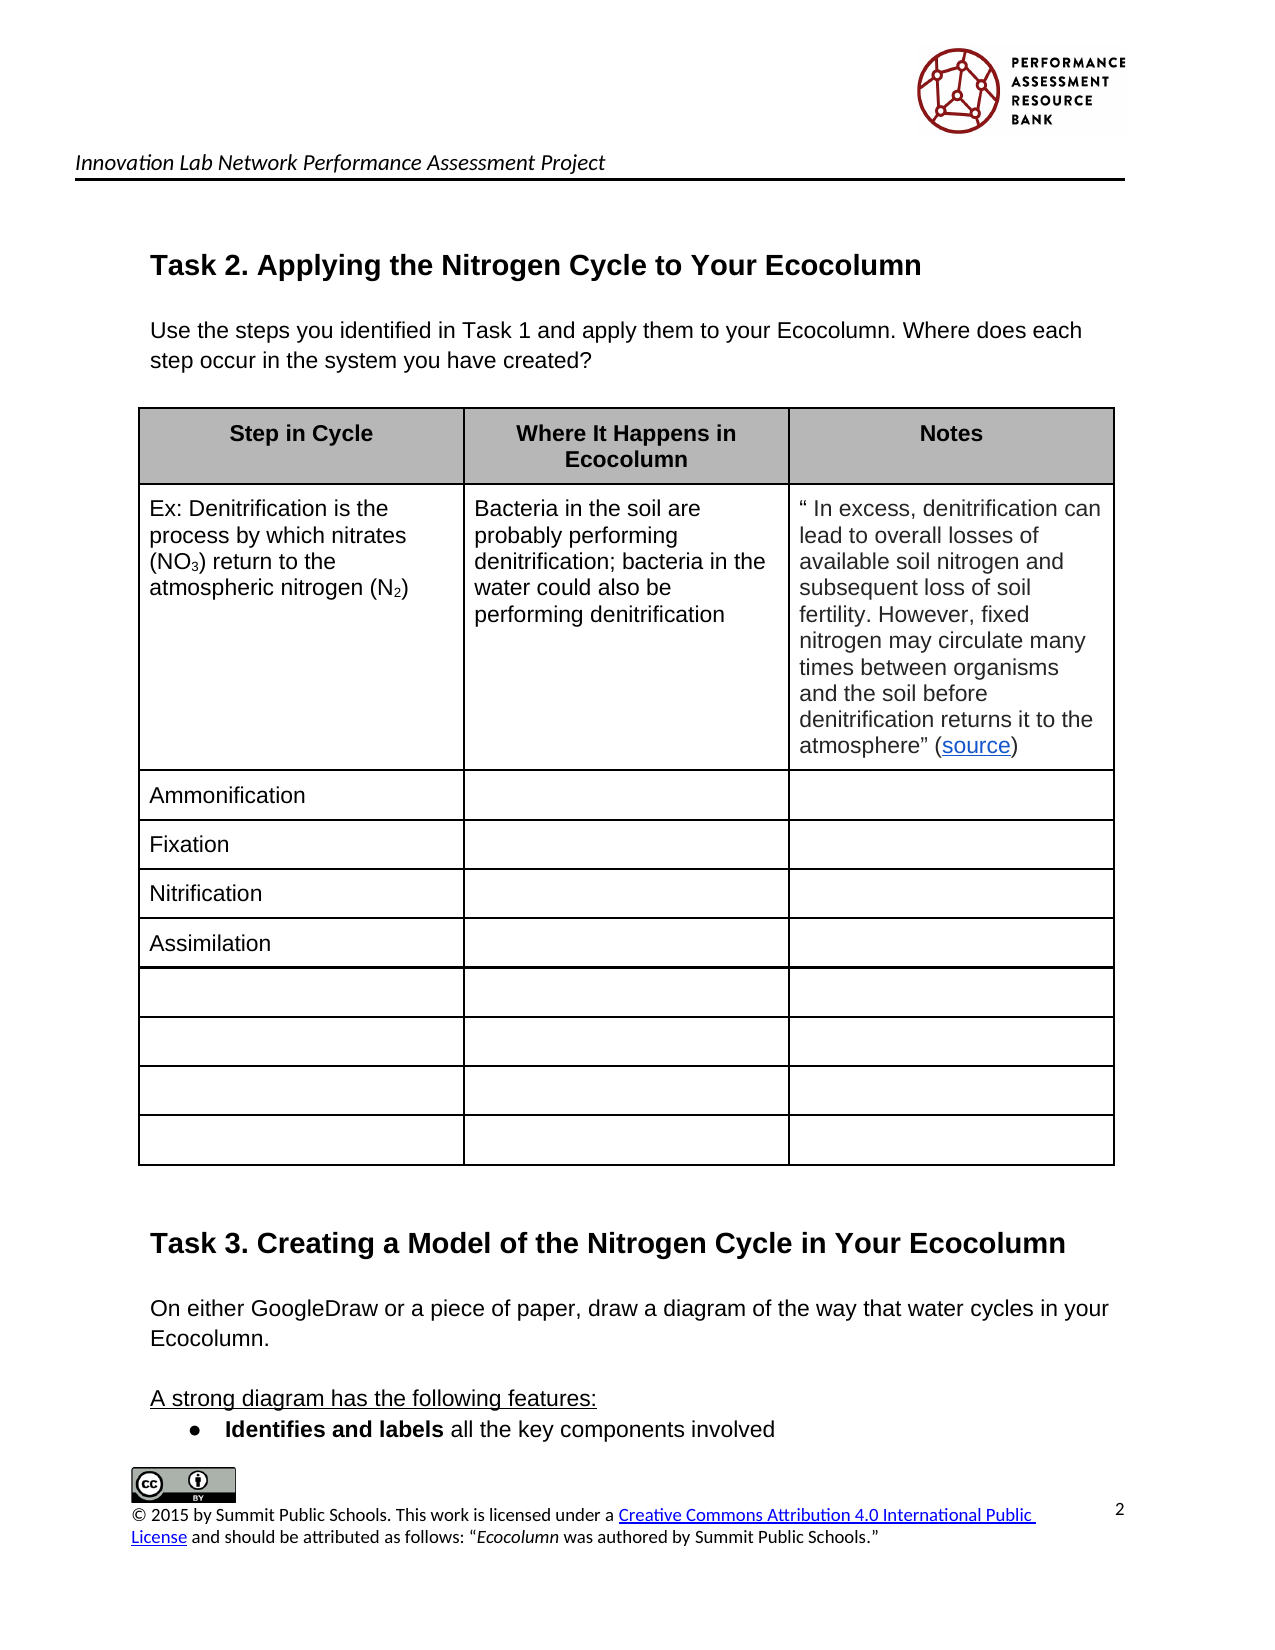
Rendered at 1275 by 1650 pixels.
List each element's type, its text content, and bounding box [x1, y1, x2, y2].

table_cell Ammonification [140, 771, 463, 818]
table_cell [790, 870, 1113, 917]
table_cell [465, 1116, 788, 1163]
table_cell [465, 969, 788, 1016]
table_header Where It Happens in Ecocolumn [465, 409, 788, 483]
text Use the steps you identified in Task 1 and apply them to your Ecocolumn. Where does each step occur in the system you have created? [150, 317, 1125, 373]
table_cell [465, 771, 788, 818]
text Task 3. Creating a Model of the Nitrogen Cycle in Your Ecocolumn [150, 1226, 1125, 1259]
table_header Notes [790, 409, 1113, 483]
table_cell [790, 1018, 1113, 1065]
text Task 2. Applying the Nitrogen Cycle to Your Ecocolumn [150, 248, 1125, 281]
picture [917, 45, 1125, 138]
table_cell [140, 1067, 463, 1114]
table_cell [140, 1116, 463, 1163]
table_cell [790, 919, 1113, 966]
table_cell Bacteria in the soil are probably performing denitrification; bacteria in the water could also be performing denitrification [465, 485, 788, 769]
table_header Step in Cycle [140, 409, 463, 483]
table_cell [465, 919, 788, 966]
table_cell [790, 821, 1113, 868]
table_cell [465, 821, 788, 868]
table_cell Fixation [140, 821, 463, 868]
table_cell Nitrification [140, 870, 463, 917]
picture [131, 1467, 236, 1503]
table_cell [140, 969, 463, 1016]
text A strong diagram has the following features: [150, 1385, 1125, 1412]
table_cell [465, 1018, 788, 1065]
table_cell [465, 870, 788, 917]
table_cell [465, 1067, 788, 1114]
table_cell [140, 1018, 463, 1065]
table_cell [790, 1116, 1113, 1163]
table_cell [790, 771, 1113, 818]
text On either GoogleDraw or a piece of paper, draw a diagram of the way that water cycles in your Ecocolumn. [150, 1295, 1125, 1351]
table_cell Assimilation [140, 919, 463, 966]
table_cell “ In excess, denitrification can lead to overall losses of available soil nitrogen and subsequent loss of soil fertility. However, fixed nitrogen may circulate many times between organisms and the soil before denitrification returns it to the atmosphere” (source) [790, 485, 1113, 769]
table_cell [790, 1067, 1113, 1114]
table_cell Ex: Denitrification is the process by which nitrates (NO3) return to the atmospheric nitrogen (N2) [140, 485, 463, 769]
table_cell [790, 969, 1113, 1016]
list Identifies and labels all the key components involved [188, 1416, 1125, 1442]
